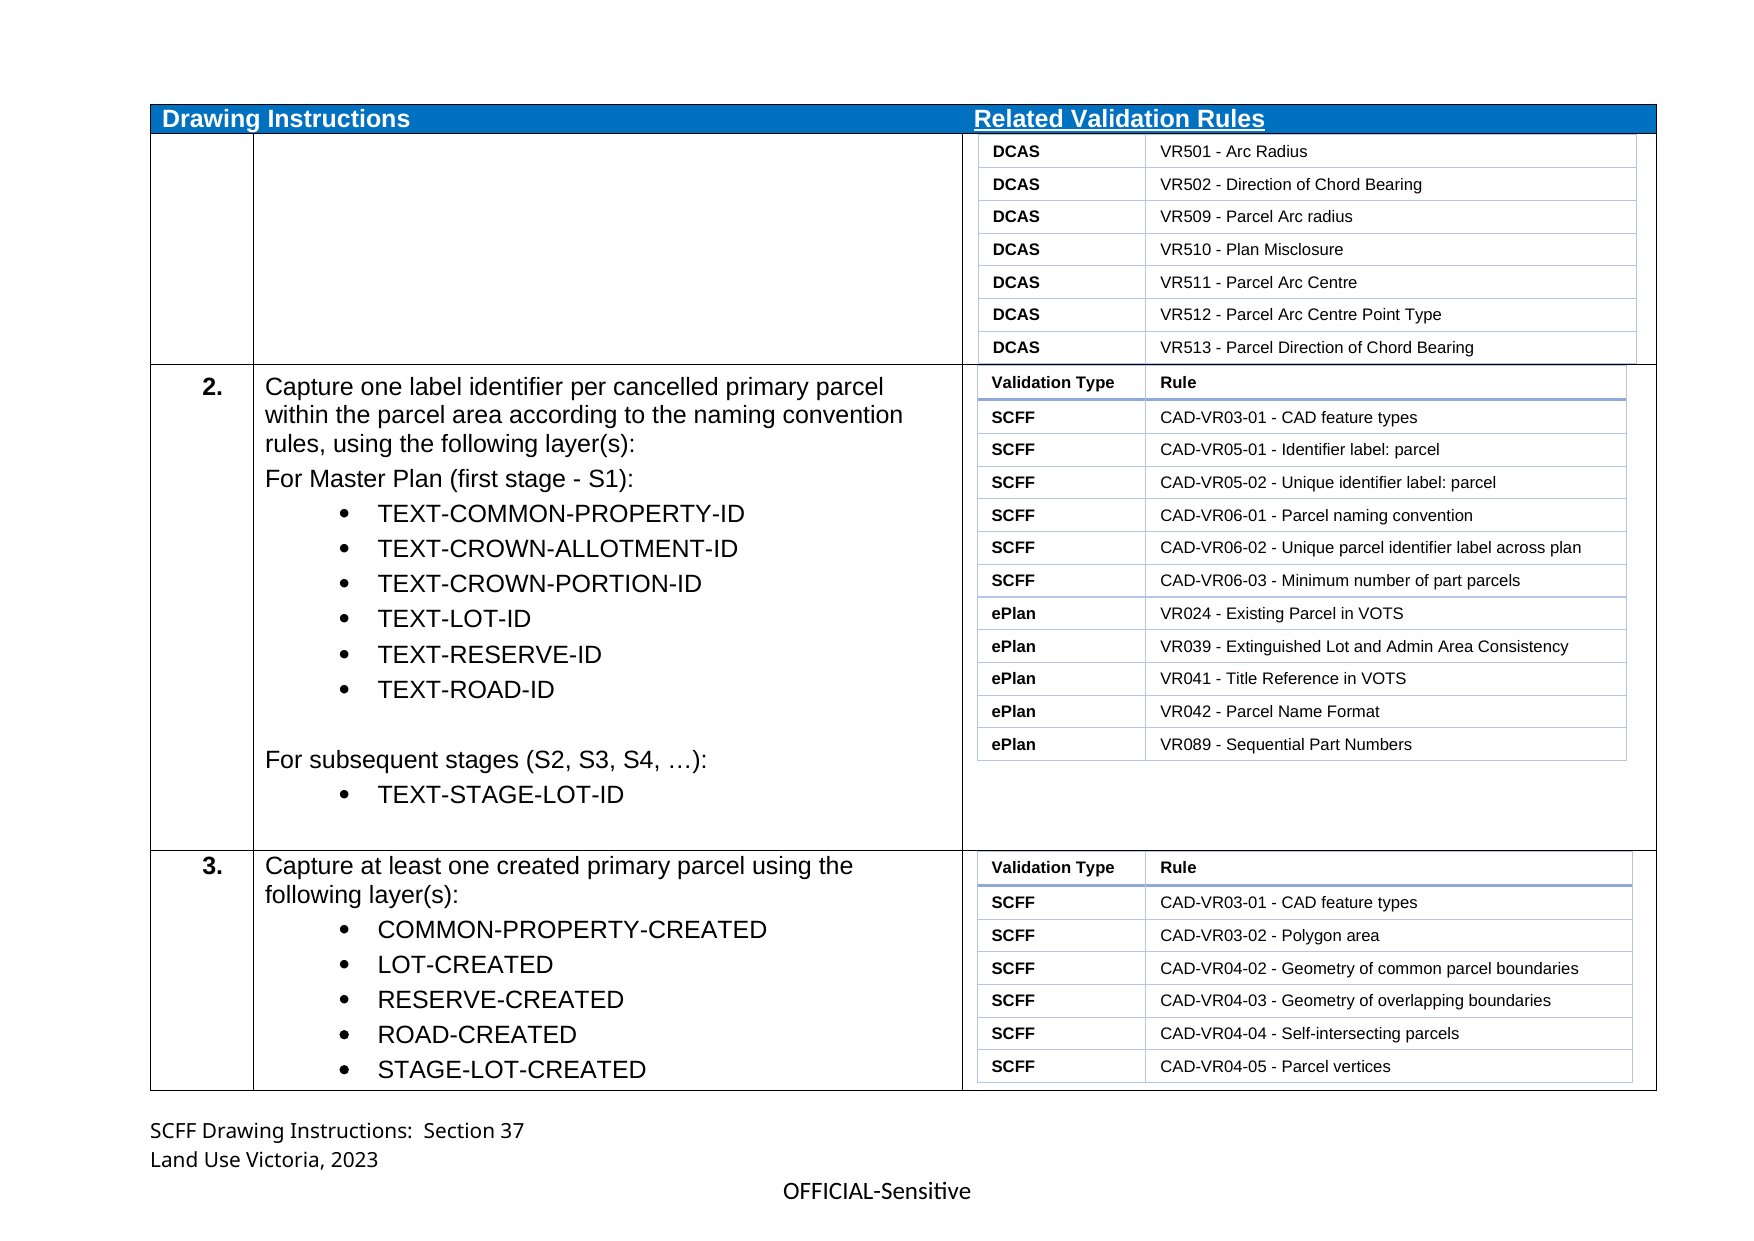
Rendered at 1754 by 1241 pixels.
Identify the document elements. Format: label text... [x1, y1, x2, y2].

table_cell [979, 299, 1145, 331]
table_cell [151, 851, 253, 1090]
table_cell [254, 134, 962, 364]
table_cell [1146, 332, 1636, 363]
table_cell [963, 365, 1656, 850]
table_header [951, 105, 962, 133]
table_cell [1637, 134, 1656, 364]
table_cell [1146, 201, 1636, 233]
table_cell [979, 234, 1145, 265]
table_cell [151, 134, 253, 364]
table_cell [151, 365, 253, 850]
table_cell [254, 851, 962, 1090]
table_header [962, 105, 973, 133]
table_cell [979, 266, 1145, 298]
table_cell Capture one label identifier per cancelled primary parcel within the parcel area according to the naming convention rules, using the following layer(s): For Master Plan (first stage - S1): TEXT-COMMON-PROPERTY-ID TEXT-CROWN-ALLOTMENT-ID TEXT-CROWN-PORTION-ID TEXT-LOT-ID TEXT-RESERVE-ID TEXT-ROAD-ID For subsequent stages (S2, S3, S4, …): TEXT-STAGE-LOT-ID [254, 365, 962, 850]
table_cell [1146, 234, 1636, 265]
table_cell [979, 332, 1145, 363]
table_cell [979, 135, 1145, 167]
table_cell [979, 168, 1145, 200]
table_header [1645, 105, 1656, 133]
table_cell [1146, 168, 1636, 200]
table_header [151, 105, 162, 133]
table_cell [1146, 299, 1636, 331]
table_cell [963, 134, 978, 364]
table_cell [1146, 266, 1636, 298]
table_cell [1146, 135, 1636, 167]
table_cell [979, 201, 1145, 233]
table_cell [963, 851, 1656, 1090]
